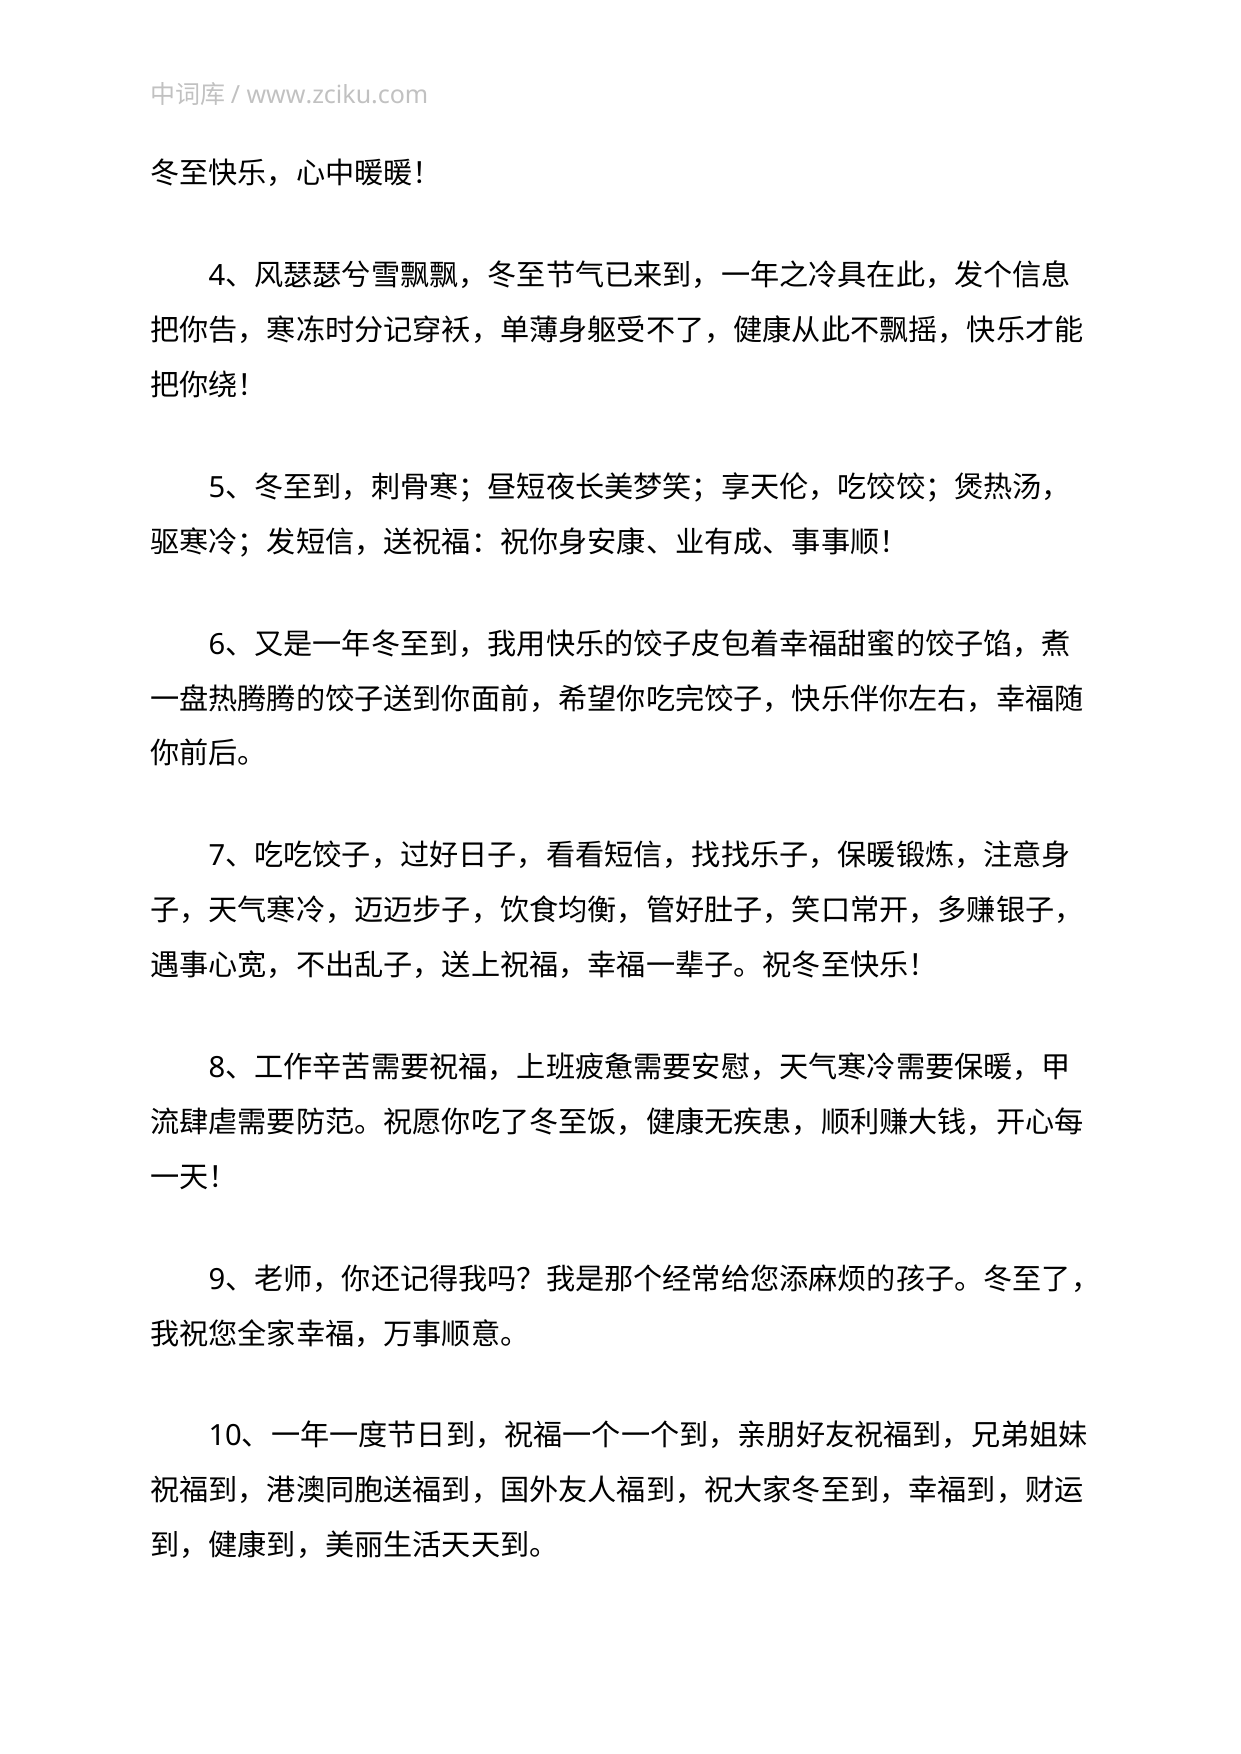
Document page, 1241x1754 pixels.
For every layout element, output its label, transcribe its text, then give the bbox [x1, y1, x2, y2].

text 4、风瑟瑟兮雪飘飘，冬至节气已来到，一年之冷具在此，发个信息把你告，寒冻时分记穿袄，单薄身躯受不了，健康从此不飘摇，快乐才能把你绕！ [150, 252, 1090, 404]
text 9、老师，你还记得我吗？我是那个经常给您添麻烦的孩子。冬至了，我祝您全家幸福，万事顺意。 [150, 1255, 1090, 1352]
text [150, 150, 1090, 192]
text 8、工作辛苦需要祝福，上班疲惫需要安慰，天气寒冷需要保暖，甲流肆虐需要防范。祝愿你吃了冬至饭，健康无疾患，顺利赚大钱，开心每一天！ [150, 1043, 1090, 1196]
text 5、冬至到，刺骨寒；昼短夜长美梦笑；享天伦，吃饺饺；煲热汤，驱寒冷；发短信，送祝福：祝你身安康、业有成、事事顺！ [150, 463, 1090, 561]
text 7、吃吃饺子，过好日子，看看短信，找找乐子，保暖锻炼，注意身子，天气寒冷，迈迈步子，饮食均衡，管好肚子，笑口常开，多赚银子，遇事心宽，不出乱子，送上祝福，幸福一辈子。祝冬至快乐！ [150, 832, 1090, 984]
text 6、又是一年冬至到，我用快乐的饺子皮包着幸福甜蜜的饺子馅，煮一盘热腾腾的饺子送到你面前，希望你吃完饺子，快乐伴你左右，幸福随你前后。 [150, 620, 1090, 772]
text 10、一年一度节日到，祝福一个一个到，亲朋好友祝福到，兄弟姐妹祝福到，港澳同胞送福到，国外友人福到，祝大家冬至到，幸福到，财运到，健康到，美丽生活天天到。 [150, 1412, 1090, 1564]
